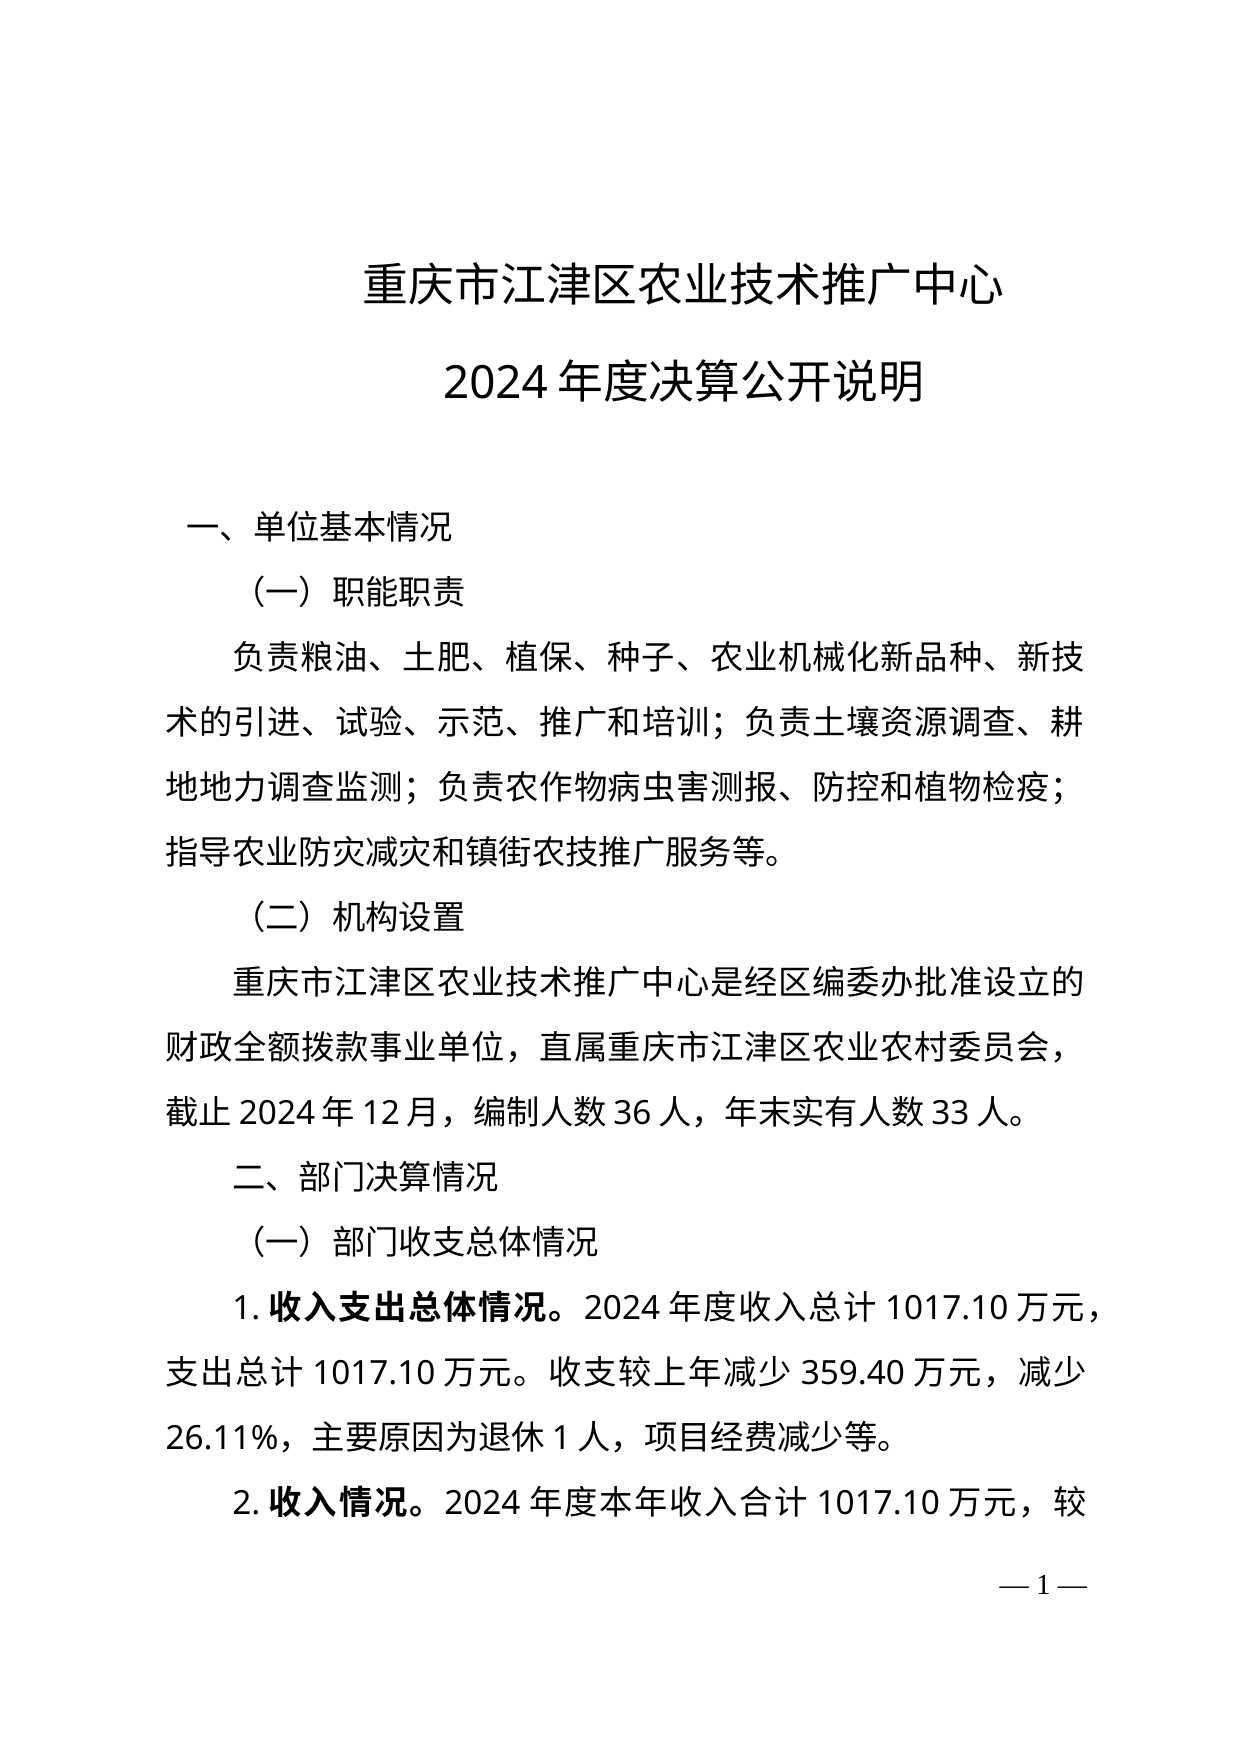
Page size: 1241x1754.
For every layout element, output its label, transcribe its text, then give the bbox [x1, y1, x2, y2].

text 重庆市江津区农业技术推广中心是经区编委办批准设立的财政全额拨款事业单位，直属重庆市江津区农业农村委员会，截止2024年12月，编制人数36人，年末实有人数33人。 [165, 947, 1087, 1142]
text 2024年度决算公开说明 [165, 330, 1087, 427]
list 收入支出总体情况。2024年度收入总计1017.10万元，支出总计1017.10万元。收支较上年减少359.40万元，减少26.11%，主要原因为退休1人，项目经费减少等。 [165, 1272, 1087, 1467]
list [165, 1467, 1087, 1532]
text 负责粮油、土肥、植保、种子、农业机械化新品种、新技术的引进、试验、示范、推广和培训；负责土壤资源调查、耕地地力调查监测；负责农作物病虫害测报、防控和植物检疫；指导农业防灾减灾和镇街农技推广服务等。 [165, 622, 1087, 882]
text 重庆市江津区农业技术推广中心 [165, 232, 1087, 330]
list 部门收支总体情况 [165, 1207, 1087, 1272]
list 机构设置 [165, 882, 1087, 947]
list 部门决算情况 [165, 1142, 1087, 1207]
text （一）职能职责 [165, 557, 1087, 622]
list 一、单位基本情况 [165, 492, 1087, 557]
